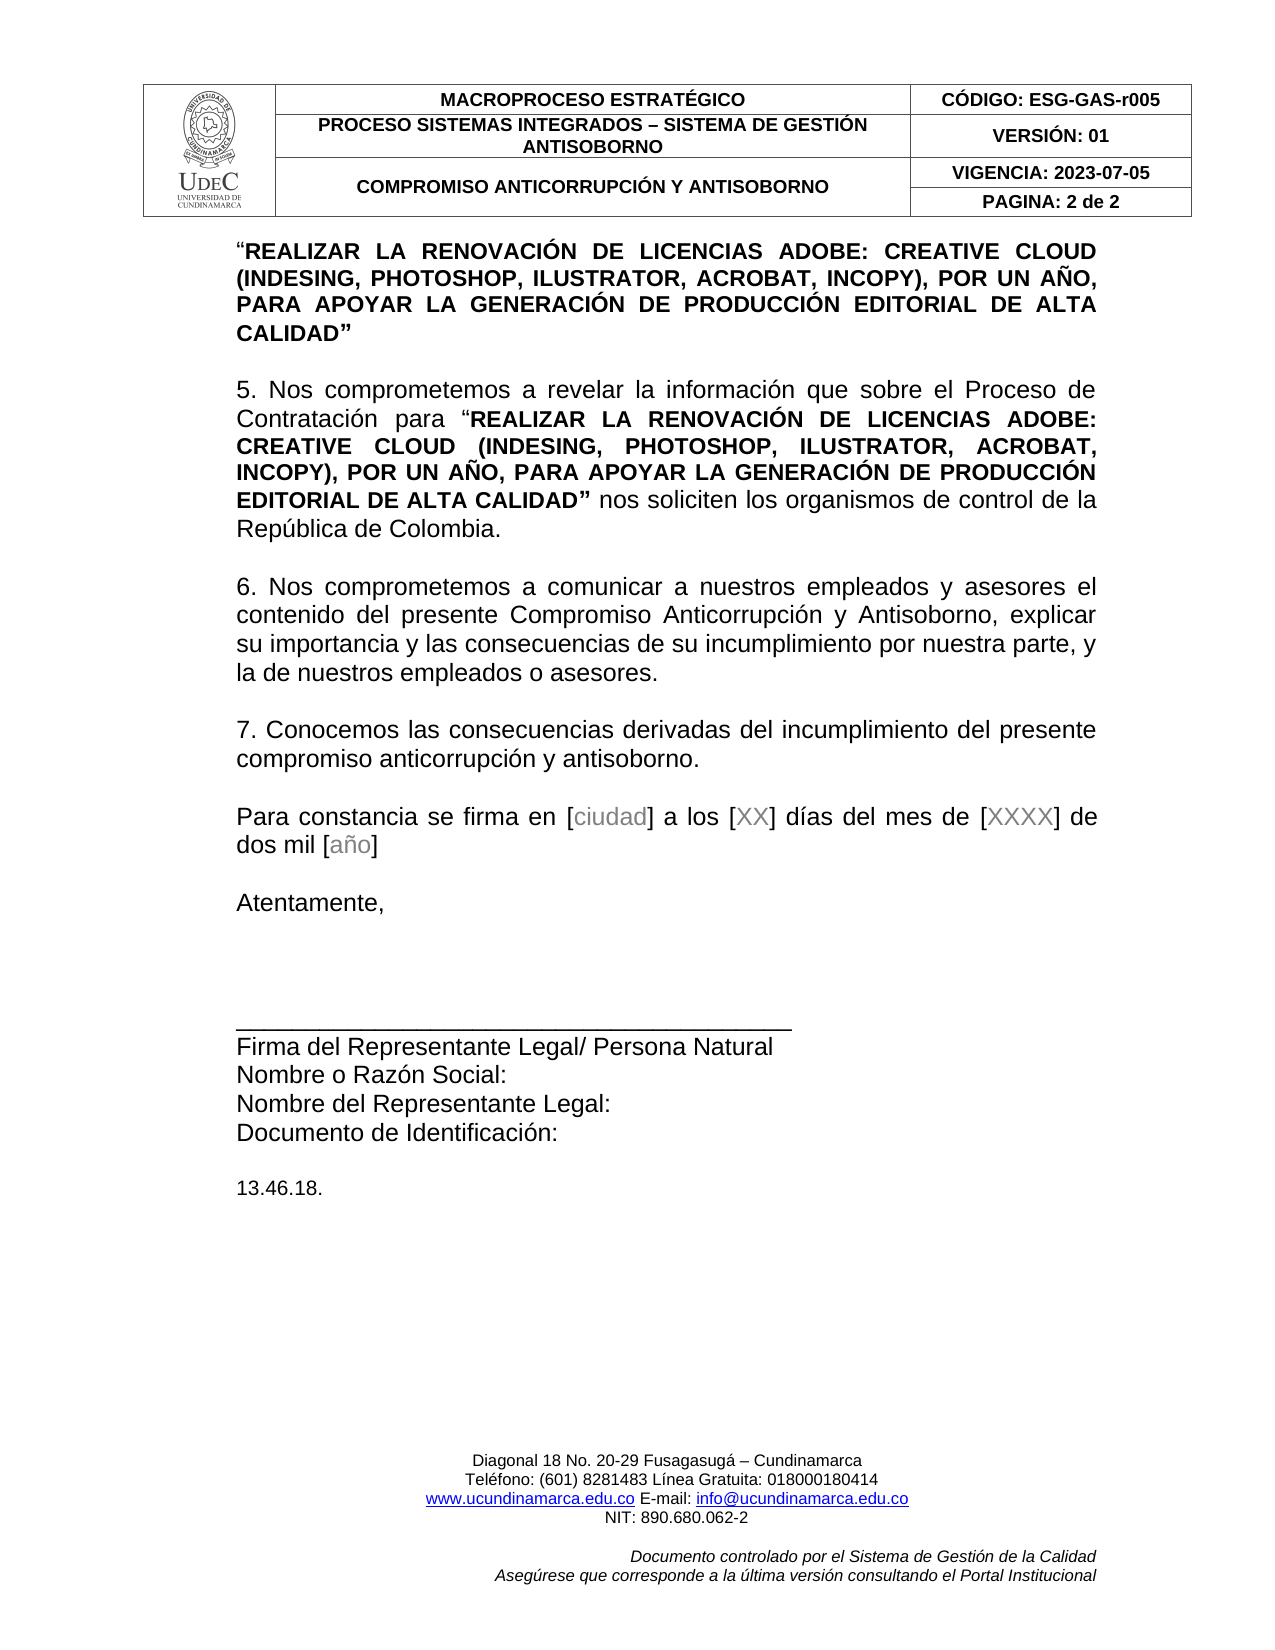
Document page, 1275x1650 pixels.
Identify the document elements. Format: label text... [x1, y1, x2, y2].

text Nombre del Representante Legal: [236, 1089, 1098, 1118]
text 7. Conocemos las consecuencias derivadas del incumplimiento del presente compromiso anticorrupción y antisoborno. [236, 715, 1098, 773]
text Nombre o Razón Social: [236, 1060, 1098, 1089]
text 6. Nos comprometemos a comunicar a nuestros empleados y asesores el contenido del presente Compromiso Anticorrupción y Antisoborno, explicar su importancia y las consecuencias de su incumplimiento por nuestra parte, y la de nuestros empleados o asesores. [236, 572, 1098, 687]
text Para constancia se firma en [ciudad] a los [XX] días del mes de [XXXX] de dos mil [año] [236, 802, 1098, 859]
text 5. Nos comprometemos a revelar la información que sobre el Proceso de Contratación para “REALIZAR LA RENOVACIÓN DE LICENCIAS ADOBE: CREATIVE CLOUD (INDESING, PHOTOSHOP, ILUSTRATOR, ACROBAT, INCOPY), POR UN AÑO, PARA APOYAR LA GENERACIÓN DE PRODUCCIÓN EDITORIAL DE ALTA CALIDAD” nos soliciten los organismos de control de la República de Colombia. [236, 375, 1098, 543]
picture [177, 91, 242, 210]
text 13.46.18. [236, 1175, 1098, 1199]
text Atentamente, [236, 888, 1098, 917]
text Documento de Identificación: [236, 1118, 1098, 1147]
text ________________________________________ [236, 1003, 1098, 1032]
text Firma del Representante Legal/ Persona Natural [236, 1032, 1098, 1060]
